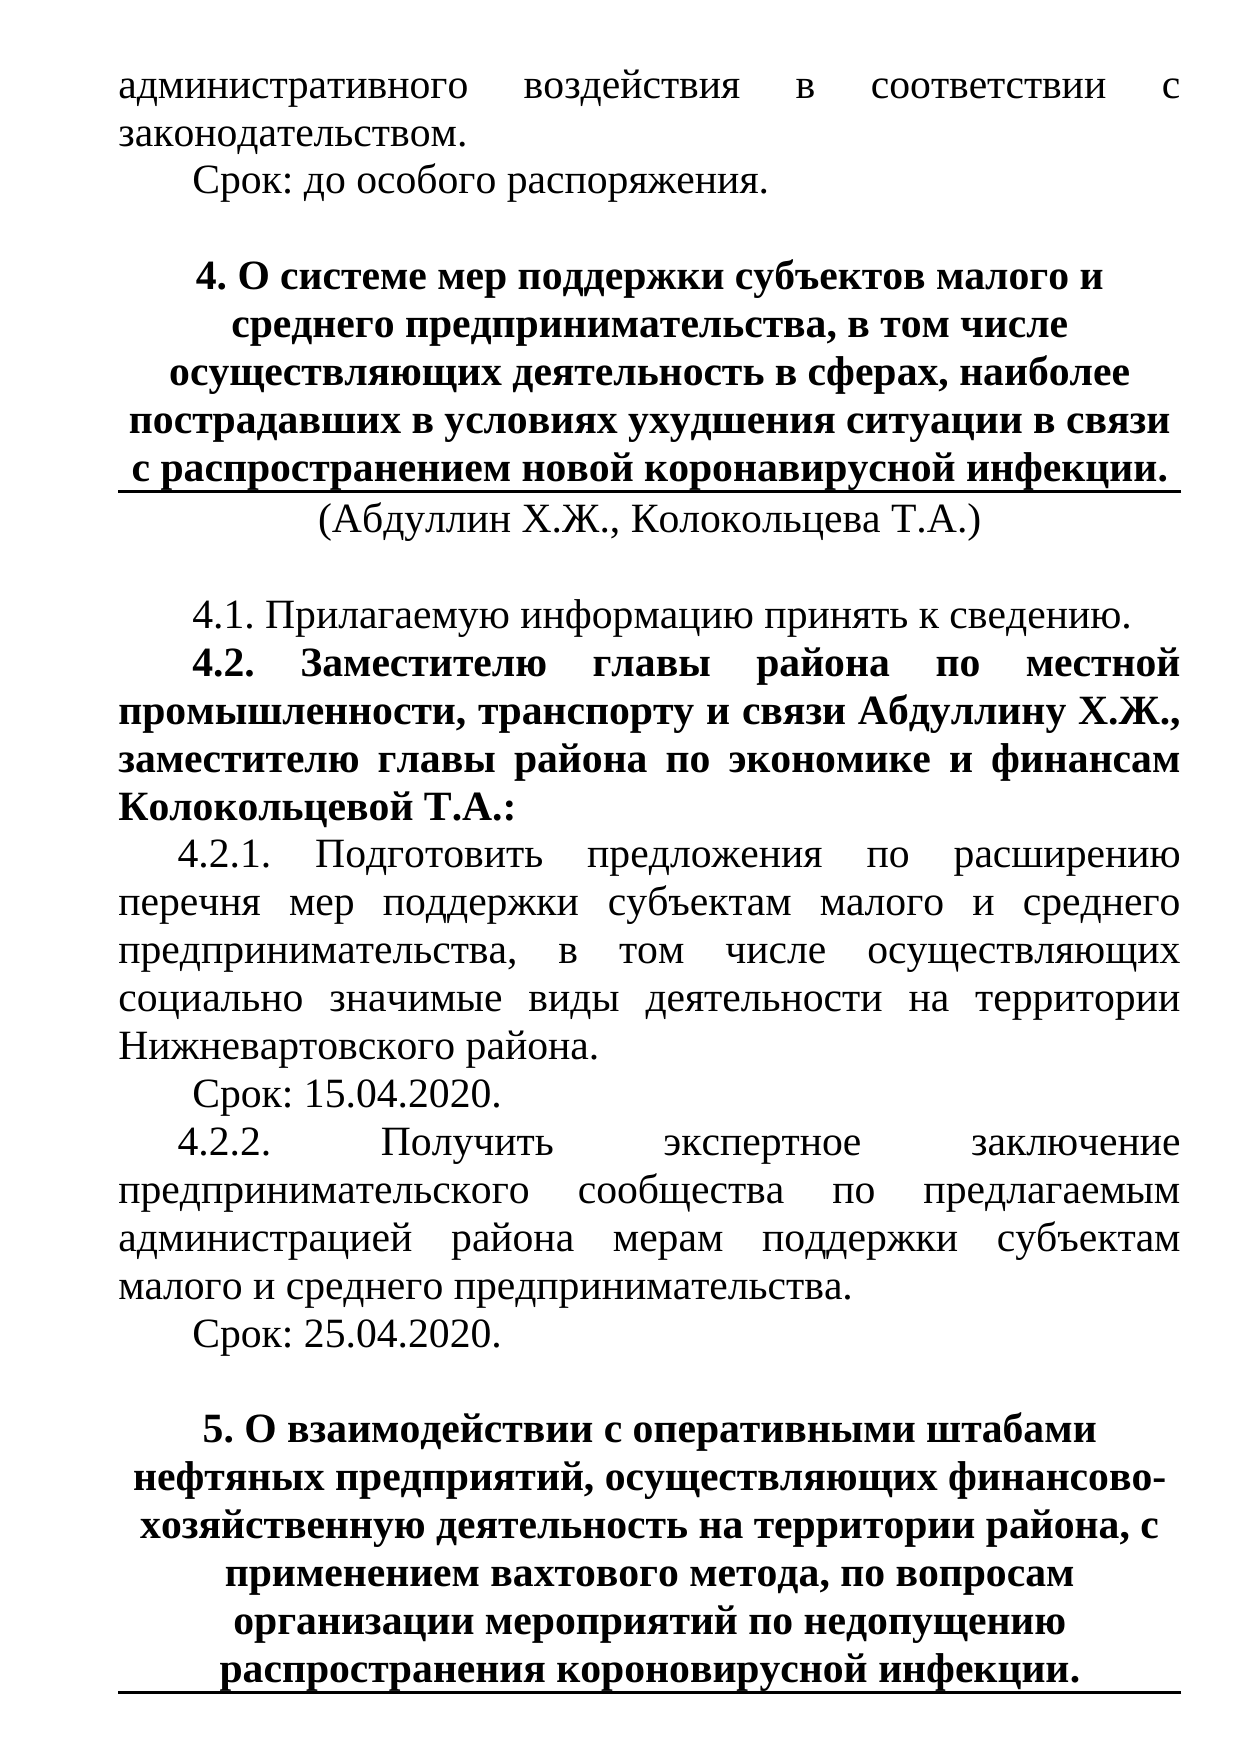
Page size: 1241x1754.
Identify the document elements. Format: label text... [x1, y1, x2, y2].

text Срок: 25.04.2020. [118, 1308, 1181, 1356]
text 4.1. Прилагаемую информацию принять к сведению. [118, 589, 1181, 637]
text Срок: до особого распоряжения. [118, 155, 1181, 203]
text Срок: 15.04.2020. [118, 1068, 1181, 1116]
text 4.2.1. Подготовить предложения по расширению перечня мер поддержки субъектам малого и среднего предпринимательства, в том числе осуществляющих социально значимые виды деятельности на территории Нижневартовского района. [118, 829, 1181, 1068]
text (Абдуллин Х.Ж., Колокольцева Т.А.) [118, 493, 1181, 541]
text 4.2.2. Получить экспертное заключение предпринимательского сообщества по предлагаемым администрацией района мерам поддержки субъектам малого и среднего предпринимательства. [118, 1116, 1181, 1308]
text 4. О системе мер поддержки субъектов малого и среднего предпринимательства, в том числе осуществляющих деятельность в сферах, наиболее пострадавших в условиях ухудшения ситуации в связи с распространением новой коронавирусной инфекции. [118, 251, 1181, 490]
text 5. О взаимодействии с оперативными штабами нефтяных предприятий, осуществляющих финансово-хозяйственную деятельность на территории района, с применением вахтового метода, по вопросам организации мероприятий по недопущению распространения короновирусной инфекции. [118, 1404, 1181, 1691]
text 4.2. Заместителю главы района по местной промышленности, транспорту и связи Абдуллину Х.Ж., заместителю главы района по экономике и финансам Колокольцевой Т.А.: [118, 637, 1181, 829]
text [118, 59, 1181, 155]
